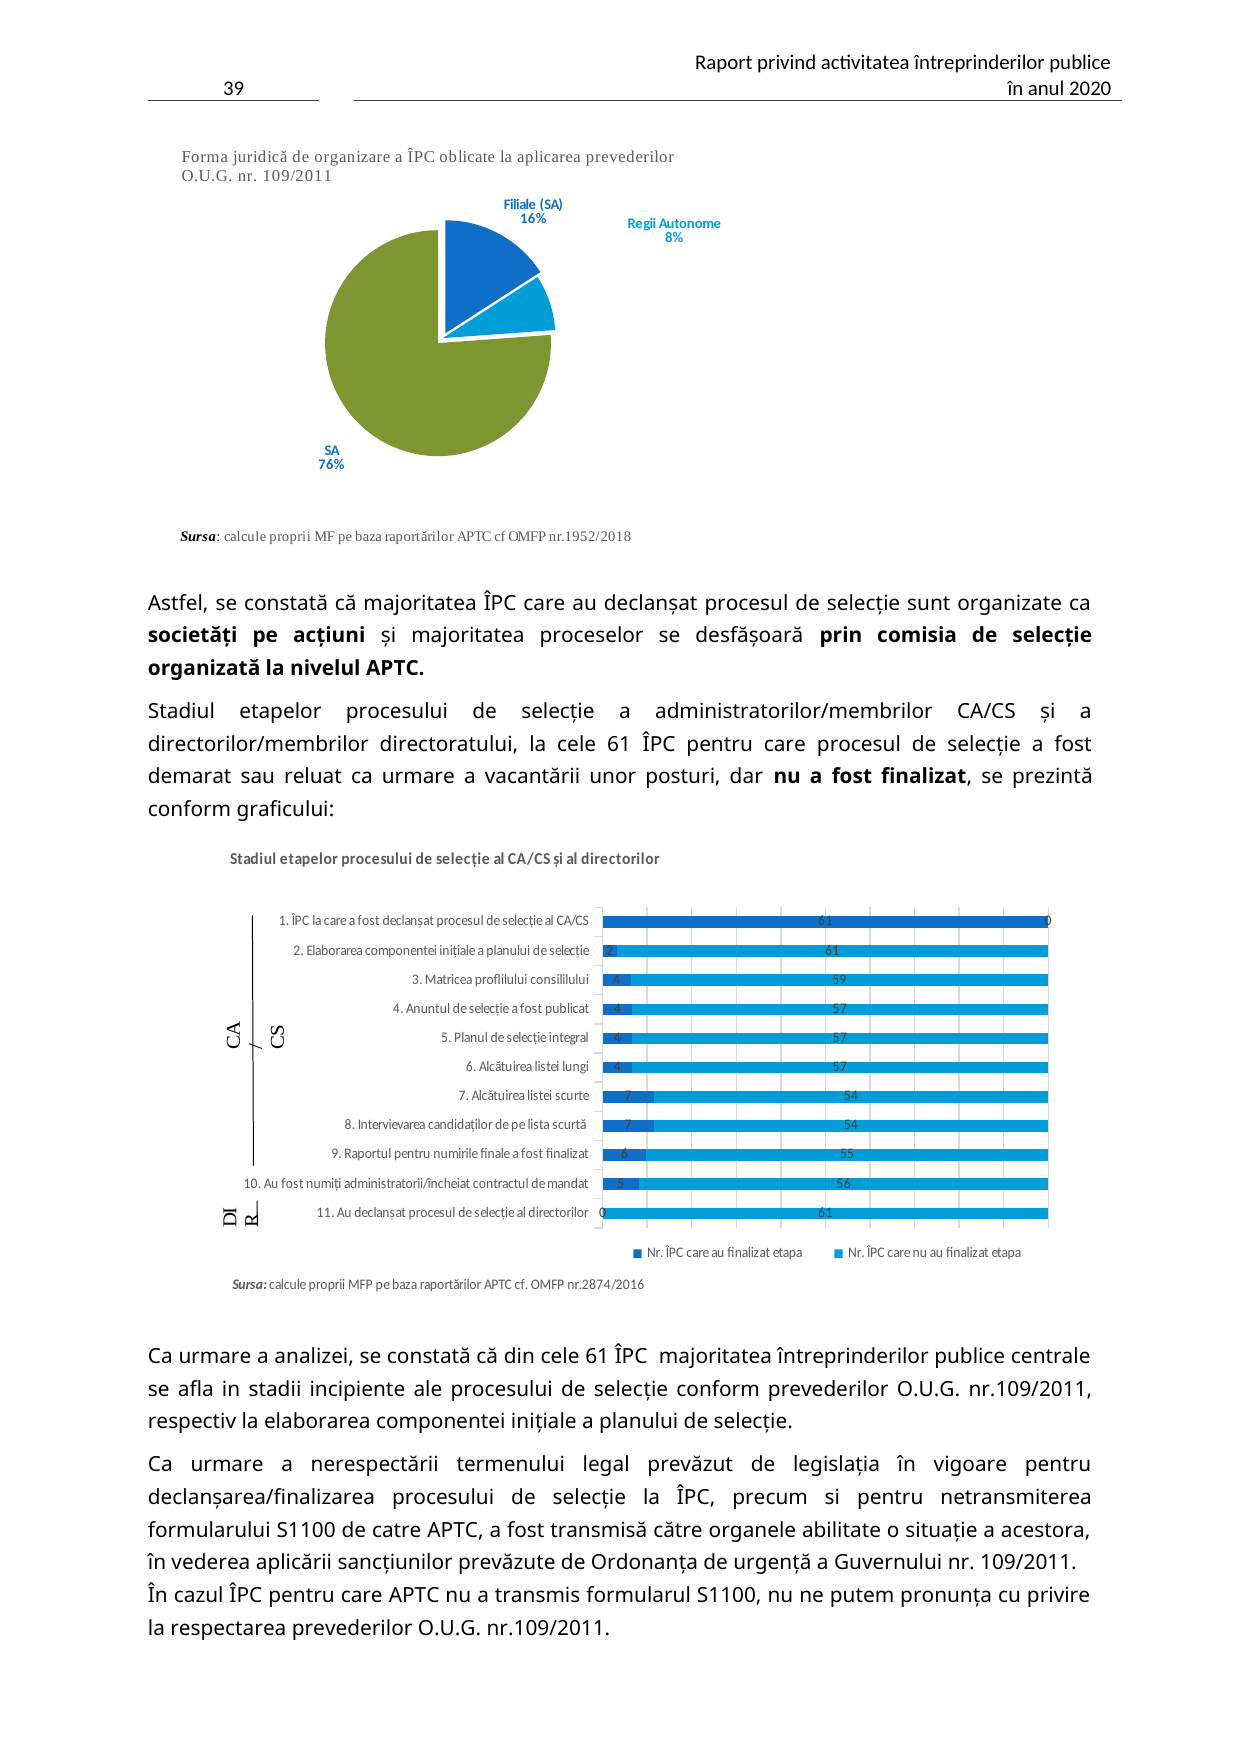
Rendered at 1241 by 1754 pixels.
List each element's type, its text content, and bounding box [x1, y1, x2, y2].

text Ca urmare a analizei, se constată că din cele 61 ÎPC majoritatea întreprinderilor publice centrale se afla in stadii incipiente ale procesului de selecţie conform prevederilor O.U.G. nr.109/2011, respectiv la elaborarea componentei iniţiale a planului de selecţie. [148, 1341, 1092, 1435]
text Ca urmare a nerespectării termenului legal prevăzut de legislația în vigoare pentru declanșarea/finalizarea procesului de selecție la ÎPC, precum si pentru netransmiterea formularului S1100 de catre APTC, a fost transmisă către organele abilitate o situație a acestora, în vederea aplicării sancţiunilor prevăzute de Ordonanţa de urgenţă a Guvernului nr. 109/2011. [148, 1449, 1092, 1576]
text Stadiul etapelor procesului de selecție a administratorilor/membrilor CA/CS și a directorilor/membrilor directoratului, la cele 61 ÎPC pentru care procesul de selecție a fost demarat sau reluat ca urmare a vacantării unor posturi, dar nu a fost finalizat, se prezintă conform graficului: [148, 696, 1092, 822]
text În cazul ÎPC pentru care APTC nu a transmis formularul S1100, nu ne putem pronunța cu privire la respectarea prevederilor O.U.G. nr.109/2011. [148, 1580, 1092, 1641]
text Astfel, se constată că majoritatea ÎPC care au declanșat procesul de selecție sunt organizate ca societăți pe acțiuni și majoritatea proceselor se desfășoară prin comisia de selecție organizată la nivelul APTC. [148, 588, 1092, 682]
